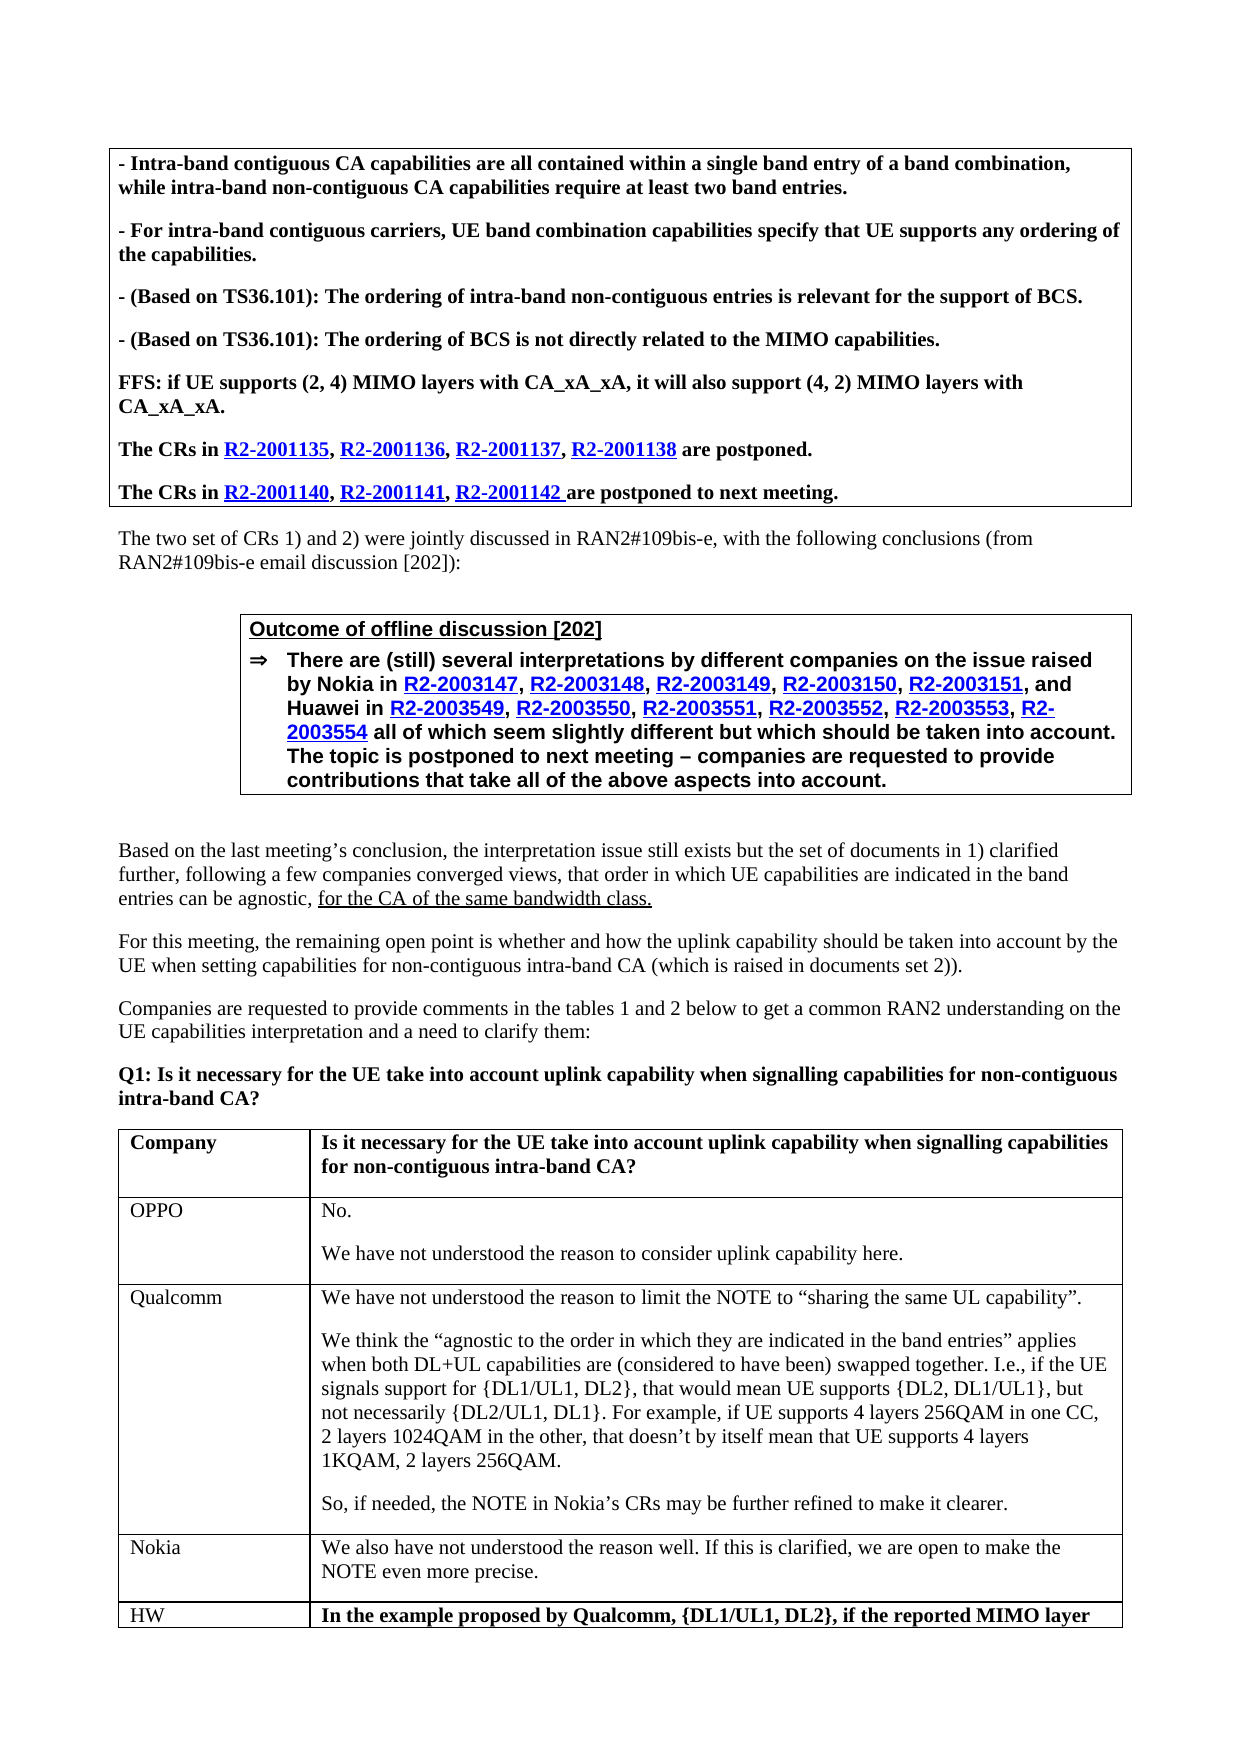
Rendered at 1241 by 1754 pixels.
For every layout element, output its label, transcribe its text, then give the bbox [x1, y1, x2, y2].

text FFS: if UE supports (2, 4) MIMO layers with CA_xA_xA, it will also support (4, 2) MIMO layers with CA_xA_xA. [110, 367, 1131, 418]
table_cell Qualcomm [119, 1285, 309, 1533]
text Companies are requested to provide comments in the tables 1 and 2 below to get a common RAN2 understanding on the UE capabilities interpretation and a need to clarify them: [118, 995, 1122, 1043]
table_cell We also have not understood the reason well. If this is clarified, we are open to make the NOTE even more precise. [311, 1535, 1122, 1601]
table_header Company [119, 1130, 309, 1197]
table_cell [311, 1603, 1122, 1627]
text The CRs in R2-2001140, R2-2001141, R2-2001142 are postponed to next meeting. [110, 477, 1131, 506]
text Outcome of offline discussion [202] [241, 615, 1131, 641]
table_cell We have not understood the reason to limit the NOTE to “sharing the same UL capability”. We think the “agnostic to the order in which they are indicated in the band entries” applies when both DL+UL capabilities are (considered to have been) swapped together. I.e., if the UE signals support for {DL1/UL1, DL2}, that would mean UE supports {DL2, DL1/UL1}, but not necessarily {DL2/UL1, DL1}. For example, if UE supports 4 layers 256QAM in one CC, 2 layers 1024QAM in the other, that doesn’t by itself mean that UE supports 4 layers 1KQAM, 2 layers 256QAM. So, if needed, the NOTE in Nokia’s CRs may be further refined to make it clearer. [311, 1285, 1122, 1533]
table_cell Nokia [119, 1535, 309, 1601]
table_cell HW [119, 1603, 309, 1627]
text - Intra-band contiguous CA capabilities are all contained within a single band entry of a band combination, while intra-band non-contiguous CA capabilities require at least two band entries. [110, 149, 1131, 199]
text - (Based on TS36.101): The ordering of BCS is not directly related to the MIMO capabilities. [110, 324, 1131, 351]
text - For intra-band contiguous carriers, UE band combination capabilities specify that UE supports any ordering of the capabilities. [110, 214, 1131, 266]
table_cell No. We have not understood the reason to consider uplink capability here. [311, 1198, 1122, 1284]
table_header Is it necessary for the UE take into account uplink capability when signalling capabilities for non-contiguous intra-band CA? [311, 1130, 1122, 1197]
text - (Based on TS36.101): The ordering of intra-band non-contiguous entries is relevant for the support of BCS. [110, 281, 1131, 308]
text For this meeting, the remaining open point is whether and how the uplink capability should be taken into account by the UE when setting capabilities for non-contiguous intra-band CA (which is raised in documents set 2)). [118, 928, 1122, 977]
text There are (still) several interpretations by different companies on the issue raised by Nokia in R2-2003147, R2-2003148, R2-2003149, R2-2003150, R2-2003151, and Huawei in R2-2003549, R2-2003550, R2-2003551, R2-2003552, R2-2003553, R2-2003554 all of which seem slightly different but which should be taken into account. The topic is postponed to next meeting – companies are requested to provide contributions that take all of the above aspects into account. [241, 644, 1131, 794]
text Based on the last meeting’s conclusion, the interpretation issue still exists but the set of documents in 1) clarified further, following a few companies converged views, that order in which UE capabilities are indicated in the band entries can be agnostic, for the CA of the same bandwidth class. [118, 838, 1122, 910]
text Q1: Is it necessary for the UE take into account uplink capability when signalling capabilities for non-contiguous intra-band CA? [118, 1062, 1122, 1110]
text The two set of CRs 1) and 2) were jointly discussed in RAN2#109bis-e, with the following conclusions (from RAN2#109bis-e email discussion [202]): [118, 526, 1122, 574]
text The CRs in R2-2001135, R2-2001136, R2-2001137, R2-2001138 are postponed. [110, 434, 1131, 461]
table_cell OPPO [119, 1198, 309, 1284]
